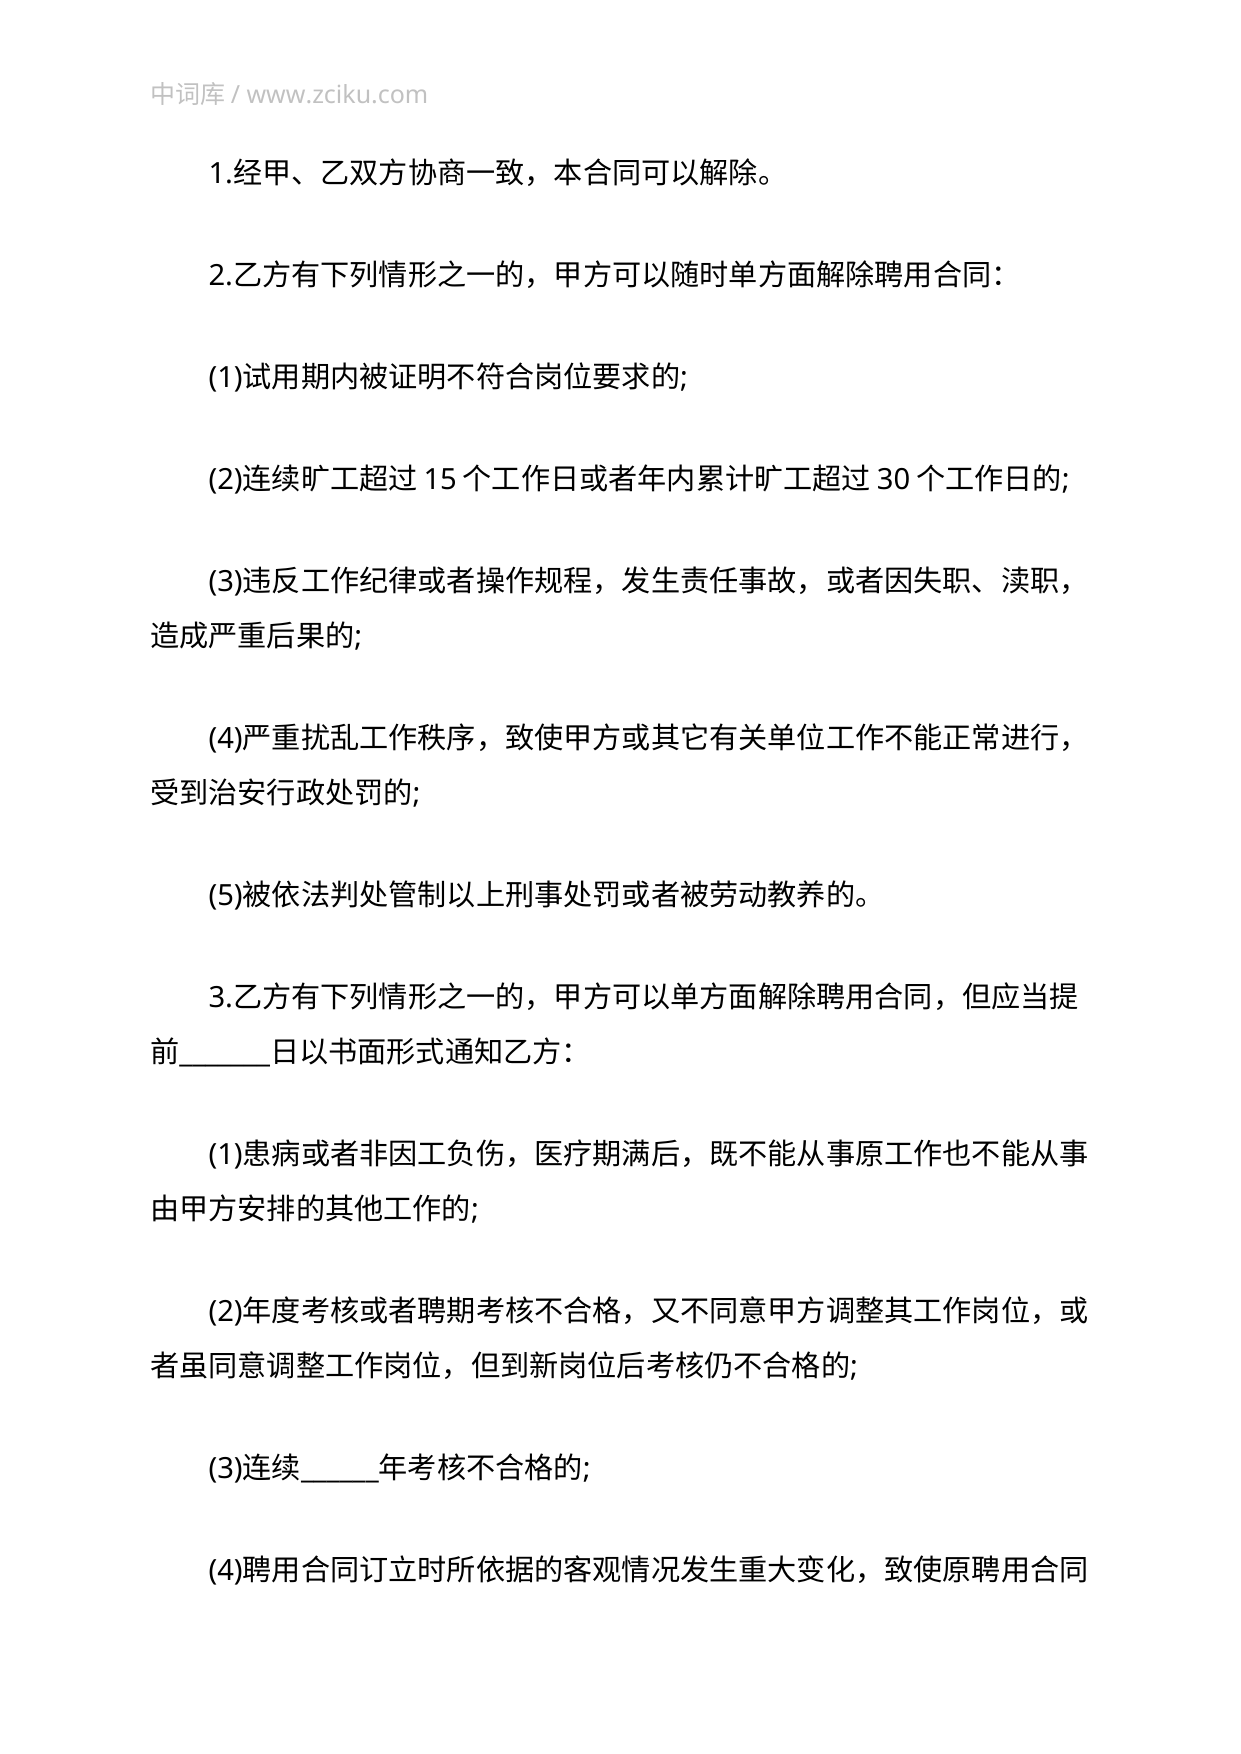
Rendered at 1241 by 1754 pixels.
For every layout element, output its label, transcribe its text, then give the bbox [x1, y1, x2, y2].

text (1)试用期内被证明不符合岗位要求的; [150, 354, 1090, 396]
text (5)被依法判处管制以上刑事处罚或者被劳动教养的。 [150, 872, 1090, 914]
text (1)患病或者非因工负伤，医疗期满后，既不能从事原工作也不能从事由甲方安排的其他工作的; [150, 1131, 1090, 1228]
text (2)年度考核或者聘期考核不合格，又不同意甲方调整其工作岗位，或者虽同意调整工作岗位，但到新岗位后考核仍不合格的; [150, 1288, 1090, 1385]
text 2.乙方有下列情形之一的，甲方可以随时单方面解除聘用合同： [150, 252, 1090, 294]
text (3)连续______年考核不合格的; [150, 1445, 1090, 1487]
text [150, 1547, 1090, 1589]
text (4)严重扰乱工作秩序，致使甲方或其它有关单位工作不能正常进行，受到治安行政处罚的; [150, 715, 1090, 812]
text 1.经甲、乙双方协商一致，本合同可以解除。 [150, 150, 1090, 192]
text (3)违反工作纪律或者操作规程，发生责任事故，或者因失职、渎职，造成严重后果的; [150, 558, 1090, 655]
text 3.乙方有下列情形之一的，甲方可以单方面解除聘用合同，但应当提前_______日以书面形式通知乙方： [150, 974, 1090, 1071]
text (2)连续旷工超过15个工作日或者年内累计旷工超过30个工作日的; [150, 456, 1090, 498]
